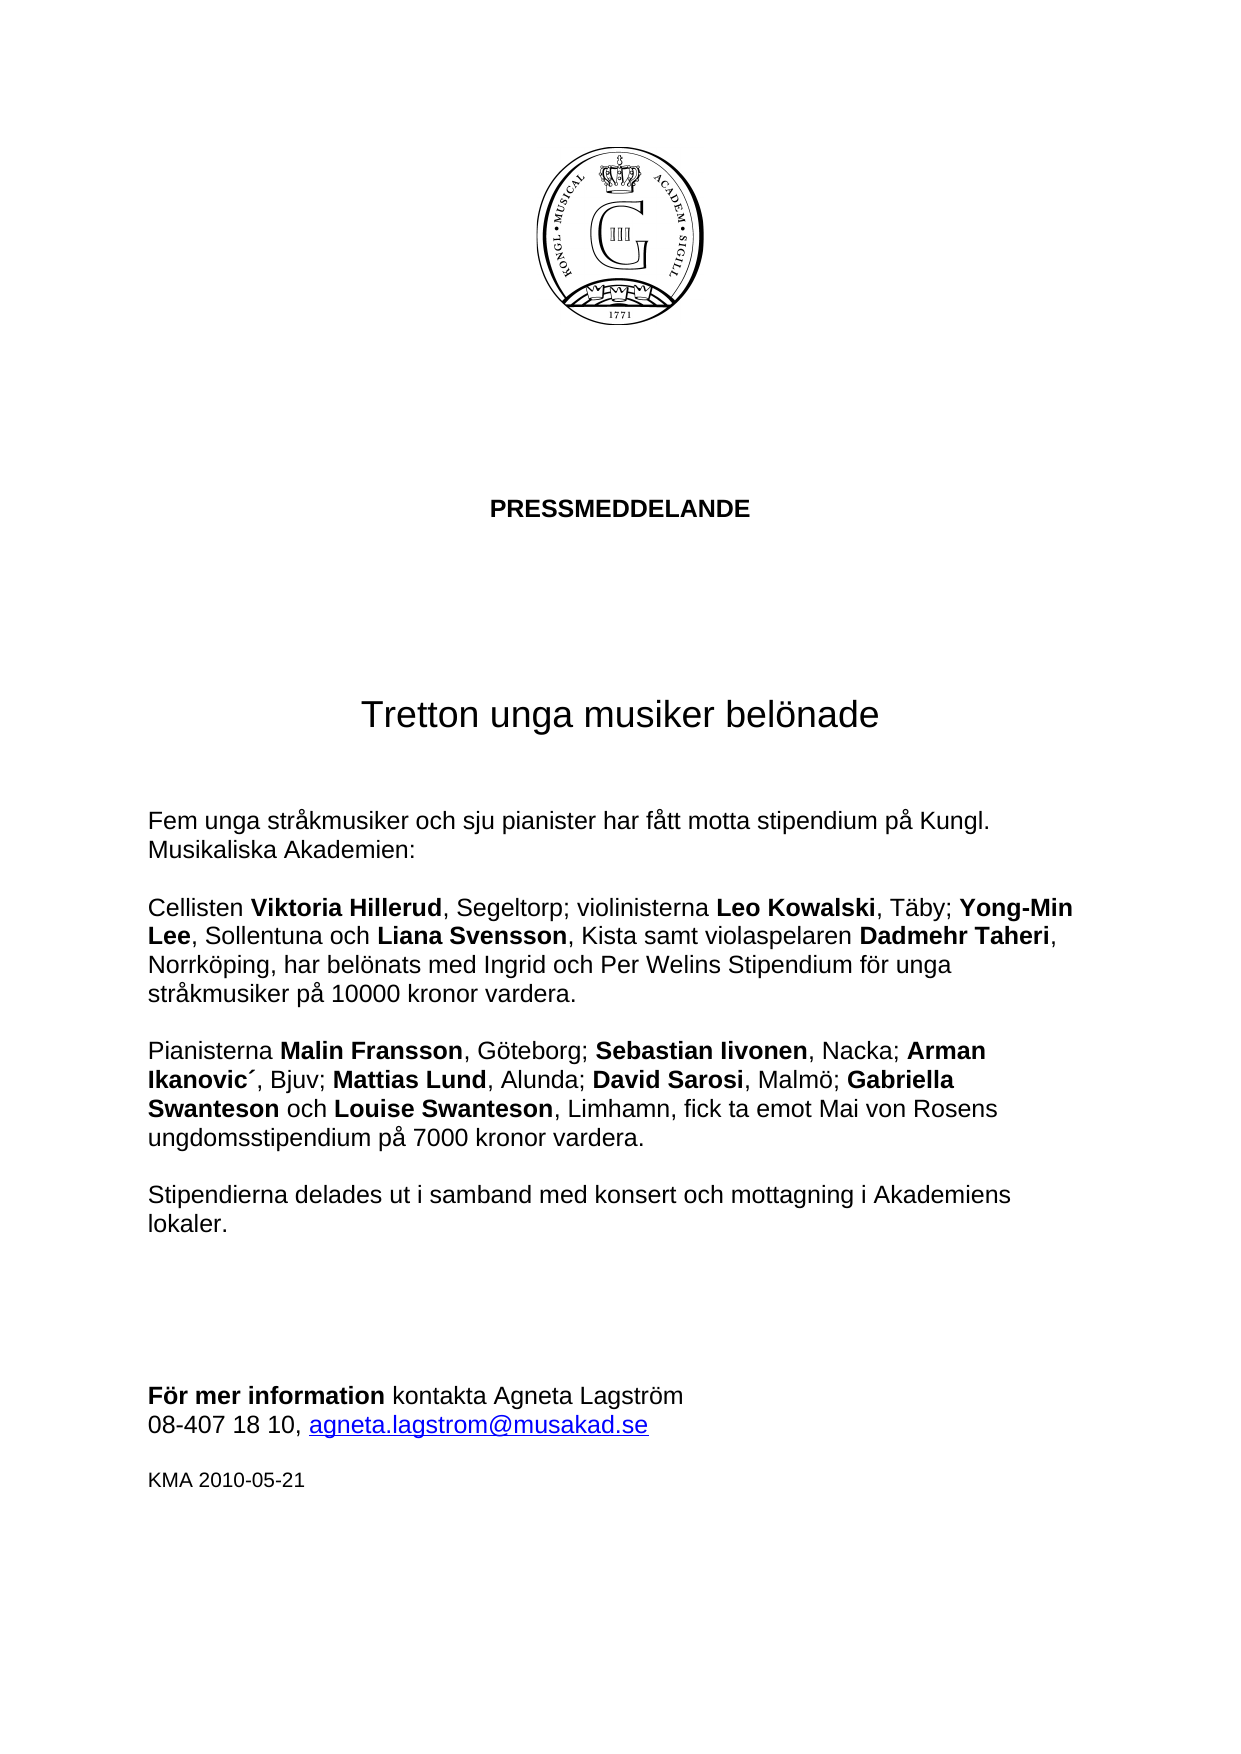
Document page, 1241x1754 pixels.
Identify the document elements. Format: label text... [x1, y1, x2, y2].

text KMA 2010-05-21 [148, 1467, 1092, 1491]
text Stipendierna delades ut i samband med konsert och mottagning i Akademiens lokaler. [148, 1180, 1092, 1237]
text För mer information kontakta Agneta Lagström [148, 1381, 1092, 1410]
text PRESSMEDDELANDE [148, 494, 1092, 523]
text 08-407 18 10, agneta.lagstrom@musakad.se [148, 1410, 1092, 1439]
text Tretton unga musiker belönade [148, 693, 1092, 736]
text Fem unga stråkmusiker och sju pianister har fått motta stipendium på Kungl. Musikaliska Akademien: [148, 806, 1092, 864]
text Cellisten Viktoria Hillerud, Segeltorp; violinisterna Leo Kowalski, Täby; Yong-Min Lee, Sollentuna och Liana Svensson, Kista samt violaspelaren Dadmehr Taheri, Norrköping, har belönats med Ingrid och Per Welins Stipendium för unga stråkmusiker på 10000 kronor vardera. [148, 892, 1092, 1007]
picture [536, 147, 704, 325]
text Pianisterna Malin Fransson, Göteborg; Sebastian Iivonen, Nacka; Arman Ikanovic´, Bjuv; Mattias Lund, Alunda; David Sarosi, Malmö; Gabriella Swanteson och Louise Swanteson, Limhamn, fick ta emot Mai von Rosens ungdomsstipendium på 7000 kronor vardera. [148, 1036, 1092, 1151]
